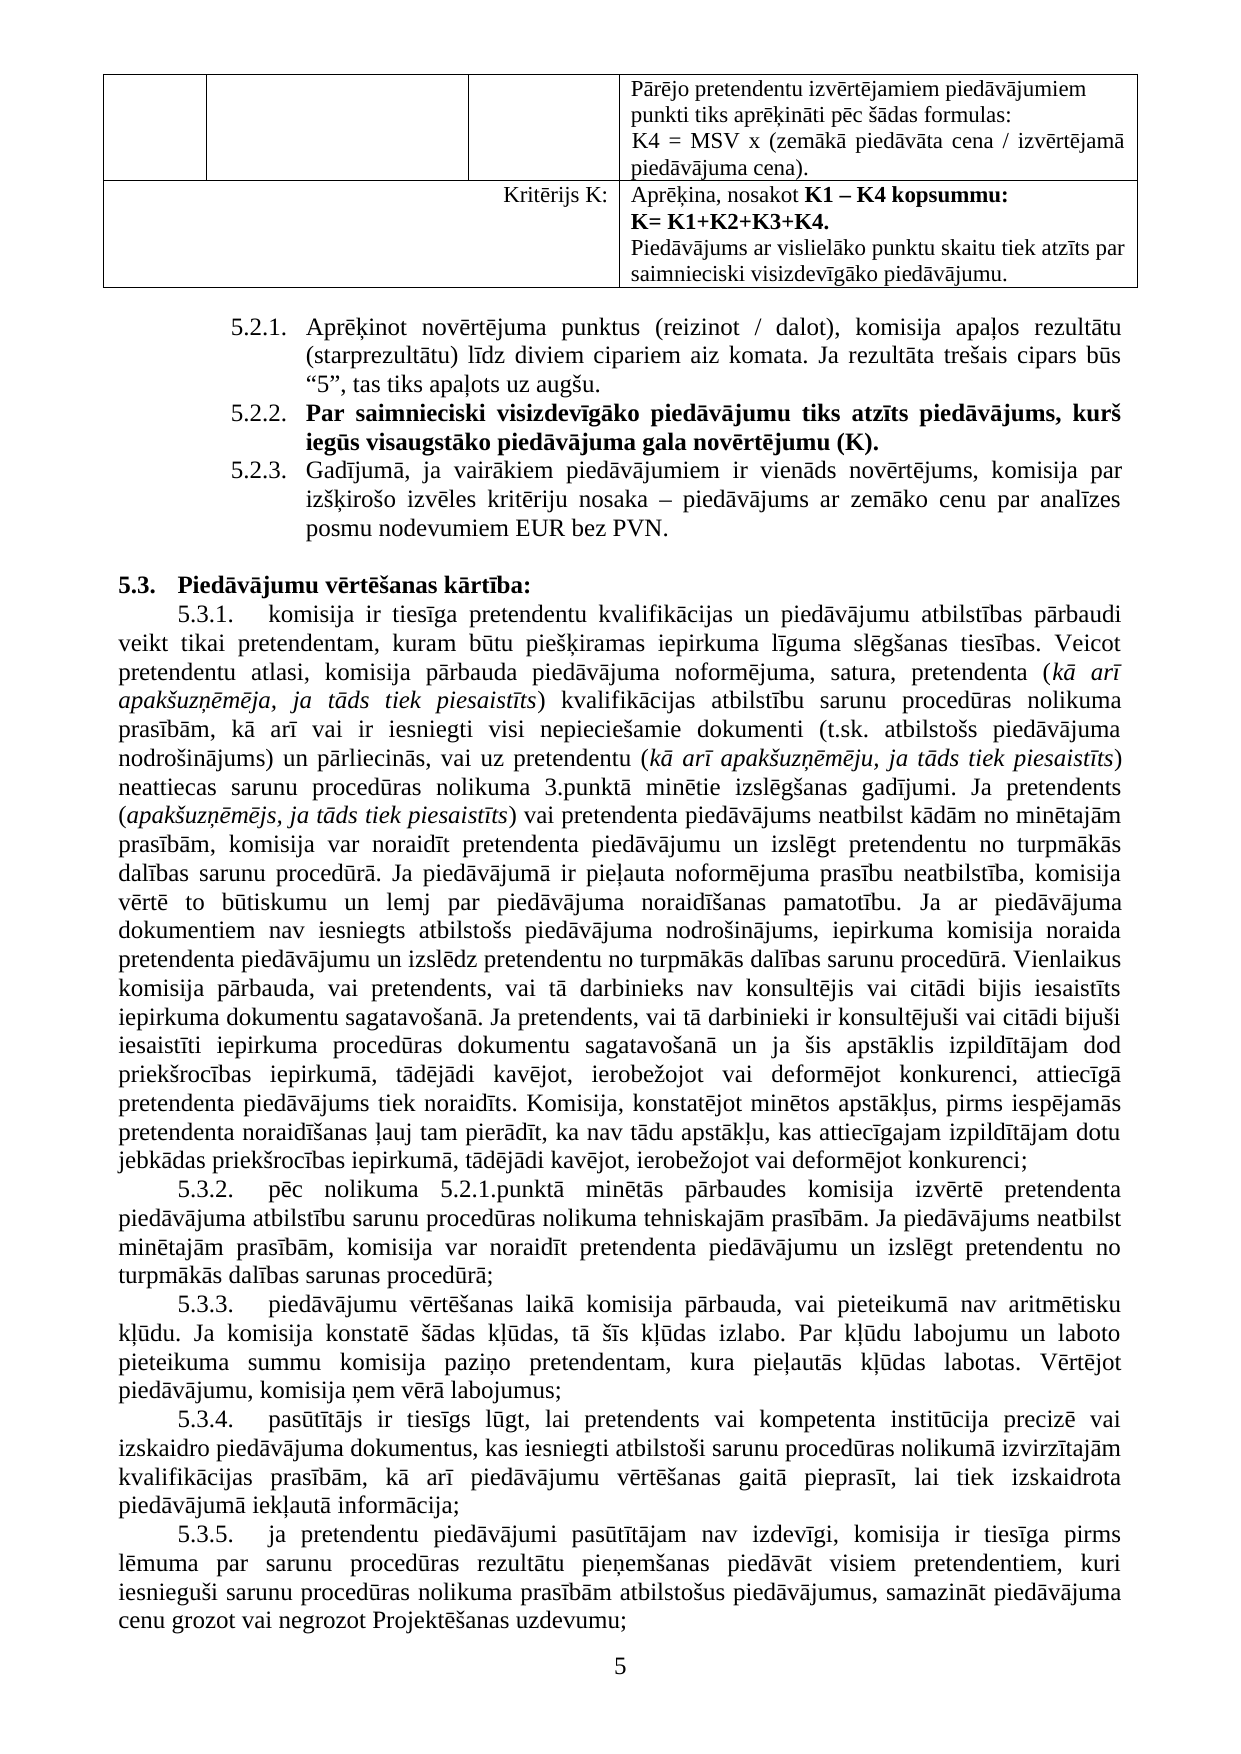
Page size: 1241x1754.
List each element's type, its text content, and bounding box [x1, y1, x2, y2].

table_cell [620, 75, 1137, 180]
table_cell 10 [469, 75, 619, 180]
list Par saimnieciski visizdevīgāko piedāvājumu tiks atzīts piedāvājums, kurš iegūs visaugstāko piedāvājuma gala novērtējumu (K). [231, 398, 1122, 456]
list Gadījumā, ja vairākiem piedāvājumiem ir vienāds novērtējums, komisija par izšķirošo izvēles kritēriju nosaka – piedāvājums ar zemāko cenu par analīzes posmu nodevumiem EUR bez PVN. [231, 456, 1122, 542]
list pēc nolikuma 5.2.1.punktā minētās pārbaudes komisija izvērtē pretendenta piedāvājuma atbilstību sarunu procedūras nolikuma tehniskajām prasībām. Ja piedāvājums neatbilst minētajām prasībām, komisija var noraidīt pretendenta piedāvājumu un izslēgt pretendentu no turpmākās dalības sarunas procedūrā; [118, 1174, 1122, 1289]
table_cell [207, 75, 468, 180]
table_cell Aprēķina, nosakot K1 – K4 kopsummu: K= K1+K2+K3+K4. Piedāvājums ar vislielāko punktu skaitu tiek atzīts par saimnieciski visizdevīgāko piedāvājumu. [620, 181, 1137, 287]
list Piedāvājumu vērtēšanas kārtība: [118, 571, 1122, 599]
list komisija ir tiesīga pretendentu kvalifikācijas un piedāvājumu atbilstības pārbaudi veikt tikai pretendentam, kuram būtu piešķiramas iepirkuma līguma slēgšanas tiesības. Veicot pretendentu atlasi, komisija pārbauda piedāvājuma noformējuma, satura, pretendenta (kā arī apakšuzņēmēja, ja tāds tiek piesaistīts) kvalifikācijas atbilstību sarunu procedūras nolikuma prasībām, kā arī vai ir iesniegti visi nepieciešamie dokumenti (t.sk. atbilstošs piedāvājuma nodrošinājums) un pārliecinās, vai uz pretendentu (kā arī apakšuzņēmēju, ja tāds tiek piesaistīts) neattiecas sarunu procedūras nolikuma 3.punktā minētie izslēgšanas gadījumi. Ja pretendents (apakšuzņēmējs, ja tāds tiek piesaistīts) vai pretendenta piedāvājums neatbilst kādām no minētajām prasībām, komisija var noraidīt pretendenta piedāvājumu un izslēgt pretendentu no turpmākās dalības sarunu procedūrā. Ja piedāvājumā ir pieļauta noformējuma prasību neatbilstība, komisija vērtē to būtiskumu un lemj par piedāvājuma noraidīšanas pamatotību. Ja ar piedāvājuma dokumentiem nav iesniegts atbilstošs piedāvājuma nodrošinājums, iepirkuma komisija noraida pretendenta piedāvājumu un izslēdz pretendentu no turpmākās dalības sarunu procedūrā. Vienlaikus komisija pārbauda, vai pretendents, vai tā darbinieks nav konsultējis vai citādi bijis iesaistīts iepirkuma dokumentu sagatavošanā. Ja pretendents, vai tā darbinieki ir konsultējuši vai citādi bijuši iesaistīti iepirkuma procedūras dokumentu sagatavošanā un ja šis apstāklis izpildītājam dod priekšrocības iepirkumā, tādējādi kavējot, ierobežojot vai deformējot konkurenci, attiecīgā pretendenta piedāvājums tiek noraidīts. Komisija, konstatējot minētos apstākļus, pirms iespējamās pretendenta noraidīšanas ļauj tam pierādīt, ka nav tādu apstākļu, kas attiecīgajam izpildītājam dotu jebkādas priekšrocības iepirkumā, tādējādi kavējot, ierobežojot vai deformējot konkurenci; [118, 599, 1122, 1174]
list piedāvājumu vērtēšanas laikā komisija pārbauda, vai pieteikumā nav aritmētisku kļūdu. Ja komisija konstatē šādas kļūdas, tā šīs kļūdas izlabo. Par kļūdu labojumu un laboto pieteikuma summu komisija paziņo pretendentam, kura pieļautās kļūdas labotas. Vērtējot piedāvājumu, komisija ņem vērā labojumus; [118, 1289, 1122, 1404]
list ja pretendentu piedāvājumi pasūtītājam nav izdevīgi, komisija ir tiesīga pirms lēmuma par sarunu procedūras rezultātu pieņemšanas piedāvāt visiem pretendentiem, kuri iesnieguši sarunu procedūras nolikuma prasībām atbilstošus piedāvājumus, samazināt piedāvājuma cenu grozot vai negrozot Projektēšanas uzdevumu; [118, 1519, 1122, 1634]
list pasūtītājs ir tiesīgs lūgt, lai pretendents vai kompetenta institūcija precizē vai izskaidro piedāvājuma dokumentus, kas iesniegti atbilstoši sarunu procedūras nolikumā izvirzītajām kvalifikācijas prasībām, kā arī piedāvājumu vērtēšanas gaitā pieprasīt, lai tiek izskaidrota piedāvājumā iekļautā informācija; [118, 1404, 1122, 1519]
table_cell K4 [104, 75, 206, 180]
table_cell Kritērijs K: [104, 181, 619, 287]
list Aprēķinot novērtējuma punktus (reizinot / dalot), komisija apaļos rezultātu (starprezultātu) līdz diviem cipariem aiz komata. Ja rezultāta trešais cipars būs “5”, tas tiks apaļots uz augšu. [231, 312, 1122, 398]
